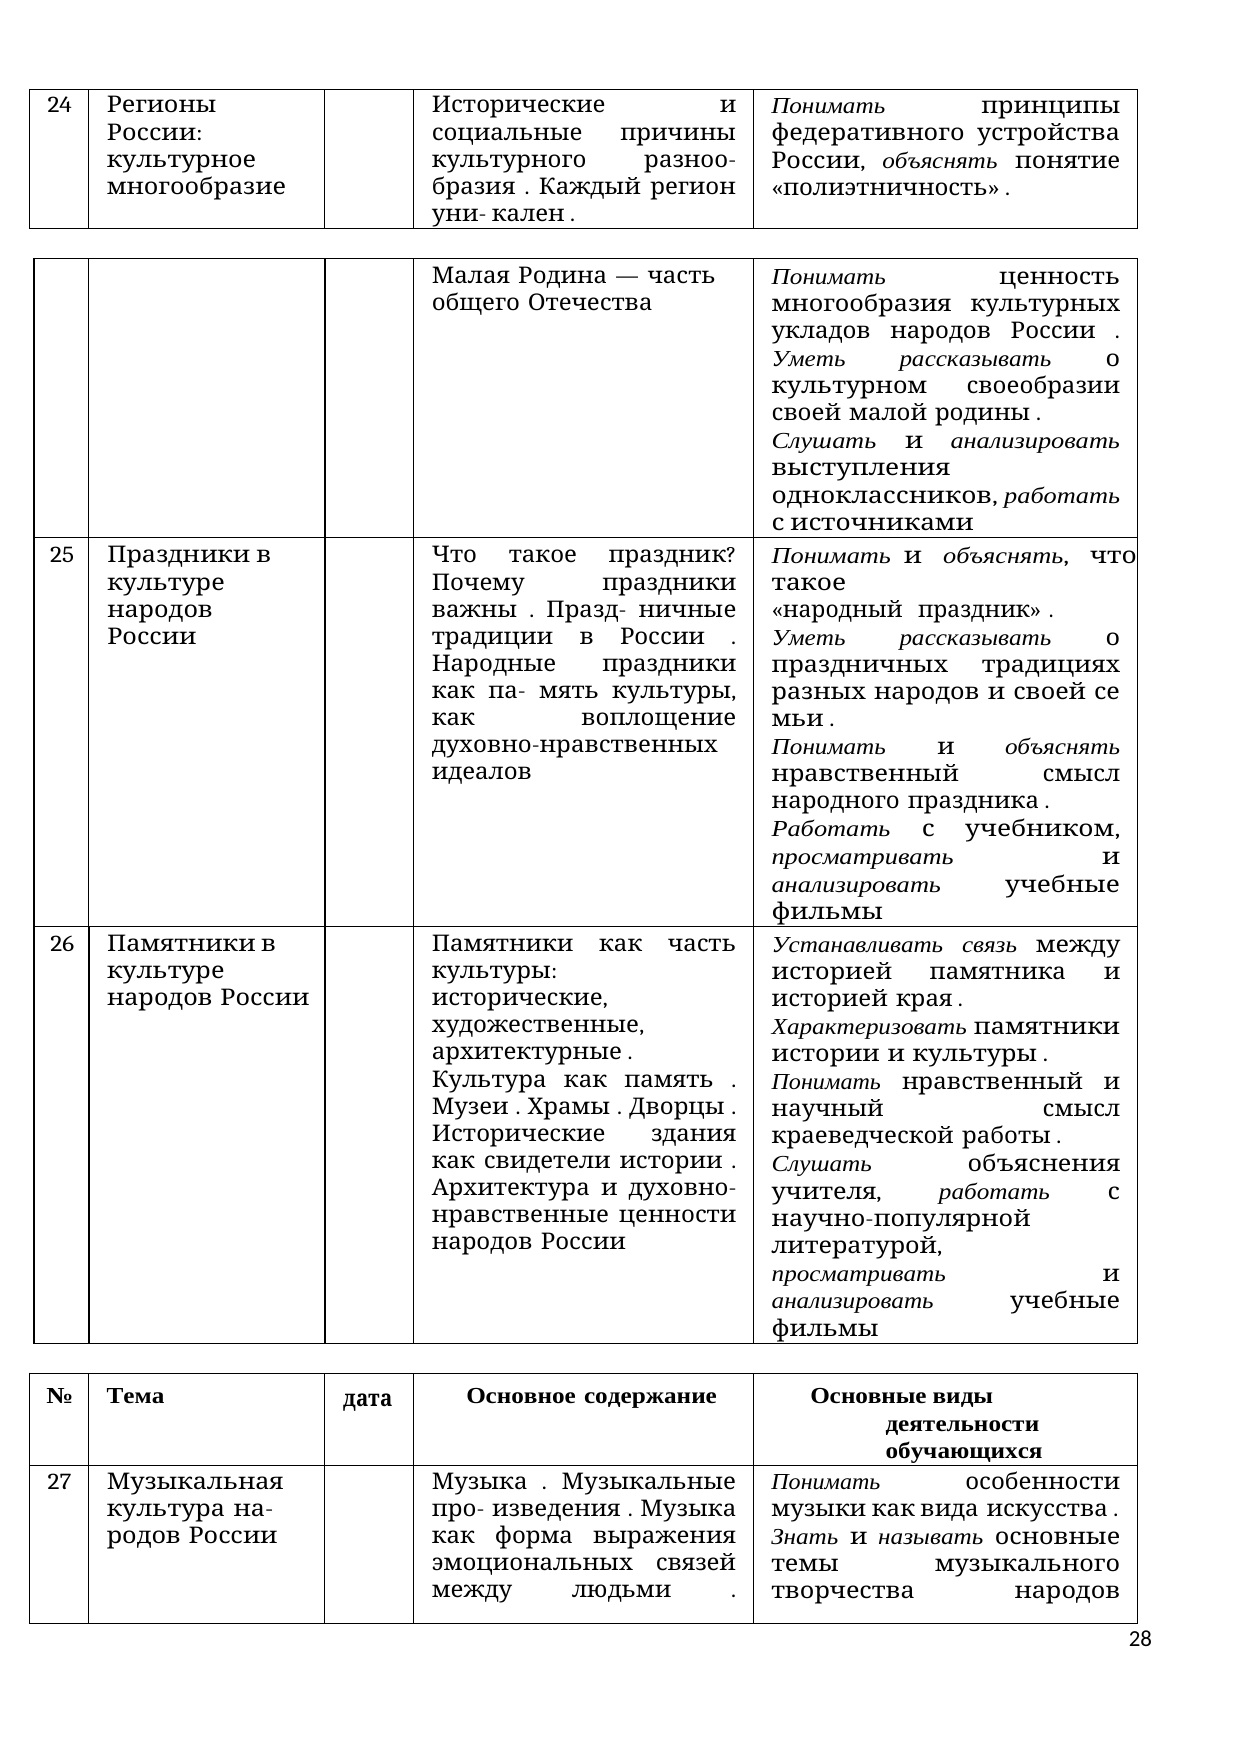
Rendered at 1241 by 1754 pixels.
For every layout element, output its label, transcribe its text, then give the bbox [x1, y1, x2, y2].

table_header Малая Родина — часть общего Отечества [414, 259, 753, 537]
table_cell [754, 1466, 1137, 1623]
table_header [35, 259, 88, 537]
table_header Основные виды деятельности обучающихся [754, 1374, 1137, 1465]
table_cell [325, 1466, 413, 1623]
table_header Тема [89, 1374, 324, 1465]
table_cell 24 [30, 90, 88, 228]
table_cell Праздники в культуре народов России [89, 538, 324, 926]
table_cell [326, 927, 413, 1342]
table_cell 25 [35, 538, 88, 926]
table_header Основное содержание [414, 1374, 753, 1465]
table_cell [89, 1466, 324, 1623]
table_header № [30, 1374, 88, 1465]
table_header дата [325, 1374, 413, 1465]
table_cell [414, 1466, 753, 1623]
table_cell Памятники в культуре народов России [90, 927, 324, 1342]
table_header Понимать ценность многообразия культурных укладов народов России . Уметь рассказывать о культурном своеобразии своей малой родины . Слушать и анализировать выступления одноклассников, работать с источниками [754, 259, 1137, 537]
table_cell 26 [35, 927, 88, 1342]
table_cell Устанавливать связь между историей памятника и историей края . Характеризовать памятники истории и культуры . Понимать нравственный и научный смысл краеведческой работы . Слушать объяснения учителя, работать с научно-популярной литературой, просматривать и анализировать учебные фильмы [754, 927, 1137, 1342]
table_cell Исторические и социальные причины культурного разноо- бразия . Каждый регион уни- кален . [414, 90, 753, 228]
table_cell Что такое праздник? Почему праздники важны . Празд- ничные традиции в России . Народные праздники как па- мять культуры, как воплощение духовно-нравственных идеалов [414, 538, 753, 926]
table_cell [326, 538, 413, 926]
table_cell Понимать принципы федеративного устройства России, объяснять понятие «полиэтничность» . [754, 90, 1137, 228]
table_cell Понимать и объяснять, что такое «народный праздник» . Уметь рассказывать о праздничных традициях разных народов и своей се мьи . Понимать и объяснять нравственный смысл народного праздника . Работать с учебником, просматривать и анализировать учебные фильмы [754, 538, 1137, 926]
table_cell 27 [30, 1466, 88, 1623]
table_cell Регионы России: культурное многообразие [89, 90, 324, 228]
table_header [89, 259, 324, 537]
table_cell [325, 90, 413, 228]
table_header [326, 259, 413, 537]
table_cell Памятники как часть культуры: исторические, художественные, архитектурные . Культура как память . Музеи . Храмы . Дворцы . Исторические здания как свидетели истории . Архитектура и духовно-нравственные ценности народов России [414, 927, 753, 1342]
